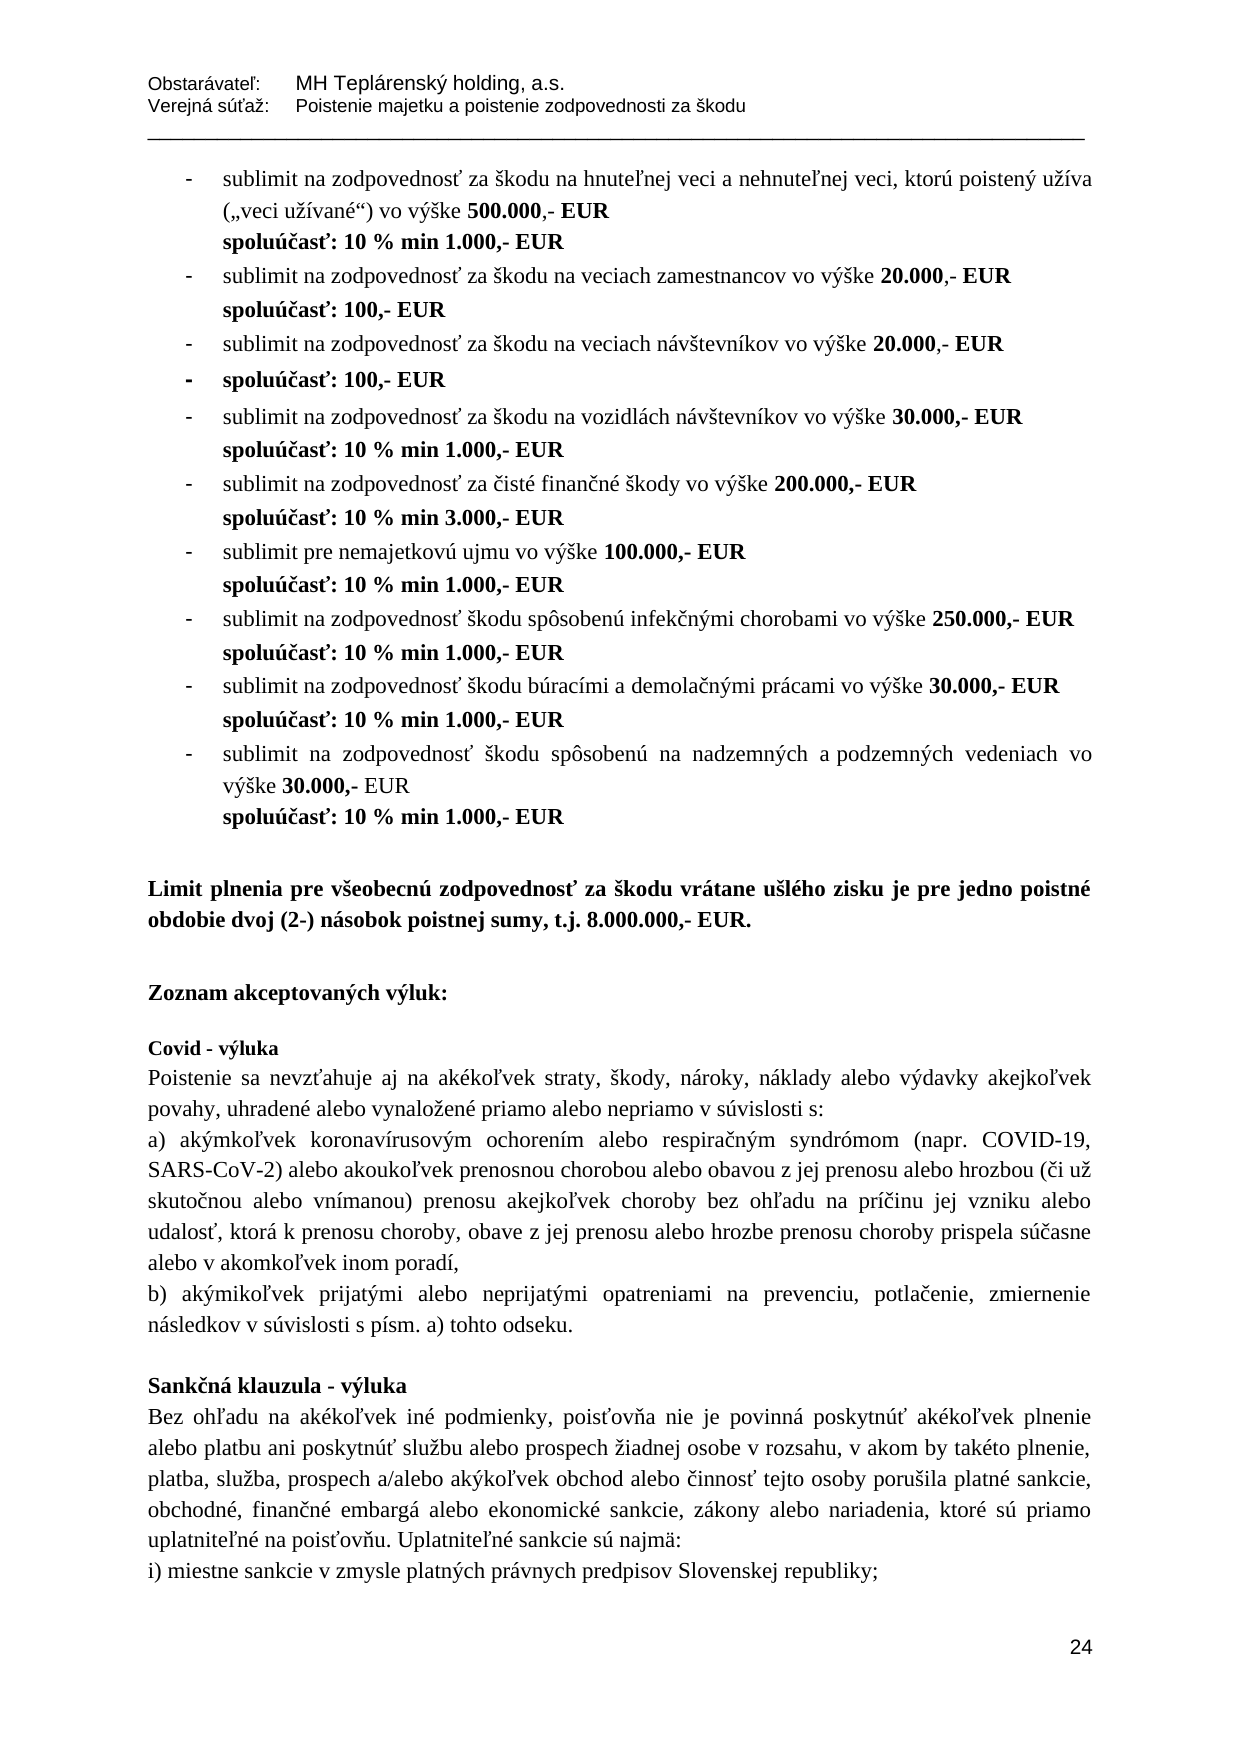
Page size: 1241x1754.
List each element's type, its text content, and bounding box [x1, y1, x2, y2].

text b) akýmikoľvek prijatými alebo neprijatými opatreniami na prevenciu, potlačenie, zmiernenie následkov v súvislosti s písm. a) tohto odseku. [148, 1280, 1092, 1337]
list sublimit na zodpovednosť škodu búracími a demolačnými prácami vo výške 30.000,- EUR [185, 669, 1092, 701]
list spoluúčasť: 10 % min 1.000,- EUR [223, 638, 1092, 665]
list spoluúčasť: 10 % min 1.000,- EUR [223, 228, 1092, 255]
list sublimit na zodpovednosť za škodu na veciach návštevníkov vo výške 20.000,- EUR [185, 327, 1092, 358]
list sublimit na zodpovednosť za škodu na vozidlách návštevníkov vo výške 30.000,- EUR [185, 400, 1092, 431]
list sublimit na zodpovednosť za škodu na hnuteľnej veci a nehnuteľnej veci, ktorú poistený užíva („veci užívané“) vo výške 500.000,- EUR [185, 162, 1092, 224]
list sublimit pre nemajetkovú ujmu vo výške 100.000,- EUR [185, 534, 1092, 566]
list spoluúčasť: 10 % min 1.000,- EUR [223, 436, 1092, 463]
text Sankčná klauzula - výluka [148, 1372, 1092, 1399]
text i) miestne sankcie v zmysle platných právnych predpisov Slovenskej republiky; [148, 1557, 1092, 1584]
list spoluúčasť: 100,- EUR [223, 296, 1092, 322]
list spoluúčasť: 10 % min 1.000,- EUR [223, 706, 1092, 732]
list sublimit na zodpovednosť za čisté finančné škody vo výške 200.000,- EUR [185, 467, 1092, 498]
list sublimit na zodpovednosť škodu spôsobenú na nadzemných a podzemných vedeniach vo výške 30.000,- EUR [185, 737, 1092, 799]
text Covid - výluka [148, 1036, 1092, 1060]
text a) akýmkoľvek koronavírusovým ochorením alebo respiračným syndrómom (napr. COVID-19, SARS-CoV-2) alebo akoukoľvek prenosnou chorobou alebo obavou z jej prenosu alebo hrozbou (či už skutočnou alebo vnímanou) prenosu akejkoľvek choroby bez ohľadu na príčinu jej vzniku alebo udalosť, ktorá k prenosu choroby, obave z jej prenosu alebo hrozbe prenosu choroby prispela súčasne alebo v akomkoľvek inom poradí, [148, 1126, 1092, 1275]
text Zoznam akceptovaných výluk: [148, 979, 1092, 1005]
list spoluúčasť: 100,- EUR [185, 363, 1092, 394]
list sublimit na zodpovednosť škodu spôsobenú infekčnými chorobami vo výške 250.000,- EUR [185, 602, 1092, 633]
list sublimit na zodpovednosť za škodu na veciach zamestnancov vo výške 20.000,- EUR [185, 259, 1092, 291]
list Limit plnenia pre všeobecnú zodpovednosť za škodu vrátane ušlého zisku je pre jedno poistné obdobie dvoj (2-) násobok poistnej sumy, t.j. 8.000.000,- EUR. [148, 875, 1092, 932]
text Poistenie sa nevzťahuje aj na akékoľvek straty, škody, nároky, náklady alebo výdavky akejkoľvek povahy, uhradené alebo vynaložené priamo alebo nepriamo v súvislosti s: [148, 1064, 1092, 1121]
list spoluúčasť: 10 % min 1.000,- EUR [223, 803, 1092, 830]
list spoluúčasť: 10 % min 1.000,- EUR [223, 571, 1092, 597]
list spoluúčasť: 10 % min 3.000,- EUR [223, 504, 1092, 530]
text Bez ohľadu na akékoľvek iné podmienky, poisťovňa nie je povinná poskytnúť akékoľvek plnenie alebo platbu ani poskytnúť službu alebo prospech žiadnej osobe v rozsahu, v akom by takéto plnenie, platba, služba, prospech a/alebo akýkoľvek obchod alebo činnosť tejto osoby porušila platné sankcie, obchodné, finančné embargá alebo ekonomické sankcie, zákony alebo nariadenia, ktoré sú priamo uplatniteľné na poisťovňu. Uplatniteľné sankcie sú najmä: [148, 1403, 1092, 1553]
